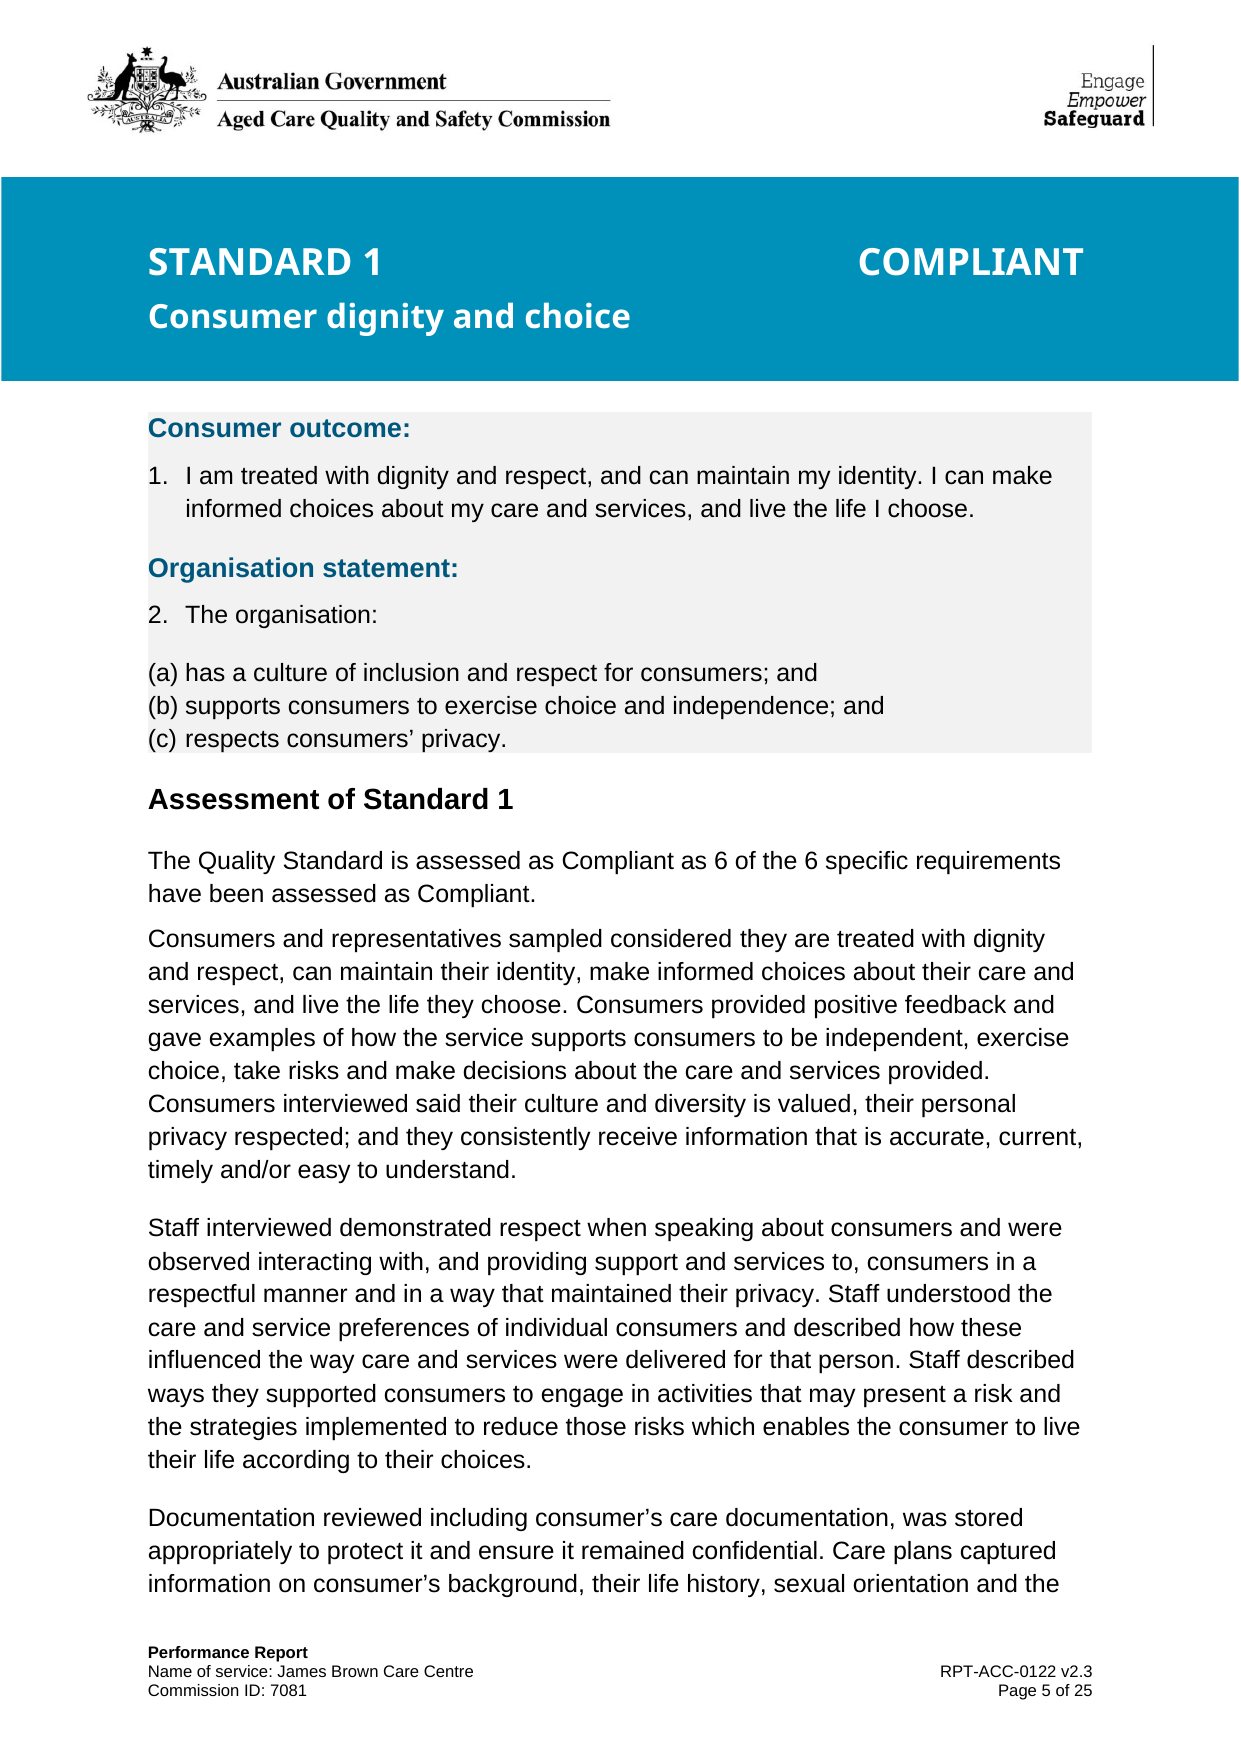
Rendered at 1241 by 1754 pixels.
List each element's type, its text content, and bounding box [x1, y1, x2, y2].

text Staff interviewed demonstrated respect when speaking about consumers and were observed interacting with, and providing support and services to, consumers in a respectful manner and in a way that maintained their privacy. Staff understood the care and service preferences of individual consumers and described how these influenced the way care and services were delivered for that person. Staff described ways they supported consumers to engage in activities that may present a risk and the strategies implemented to reduce those risks which enables the consumer to live their life according to their choices. [148, 1213, 1092, 1473]
list respects consumers’ privacy. [148, 724, 1092, 753]
subtitle STANDARD 1 COMPLIANT Consumer dignity and choice [148, 236, 1092, 339]
picture [1, 0, 1241, 154]
text The Quality Standard is assessed as Compliant as 6 of the 6 specific requirements have been assessed as Compliant. [148, 846, 1092, 907]
text Consumers and representatives sampled considered they are treated with dignity and respect, can maintain their identity, make informed choices about their care and services, and live the life they choose. Consumers provided positive feedback and gave examples of how the service supports consumers to be independent, exercise choice, take risks and make decisions about the care and services provided. Consumers interviewed said their culture and diversity is valued, their personal privacy respected; and they consistently receive information that is accurate, current, timely and/or easy to understand. [148, 924, 1092, 1184]
list I am treated with dignity and respect, and can maintain my identity. I can make informed choices about my care and services, and live the life I choose. [148, 461, 1092, 522]
subtitle Consumer outcome: [148, 412, 1092, 443]
list The organisation: [148, 600, 1092, 629]
list has a culture of inclusion and respect for consumers; and [148, 658, 1092, 687]
list supports consumers to exercise choice and independence; and [148, 691, 1092, 720]
subtitle Assessment of Standard 1 [148, 782, 1092, 816]
subtitle Organisation statement: [148, 552, 1092, 583]
